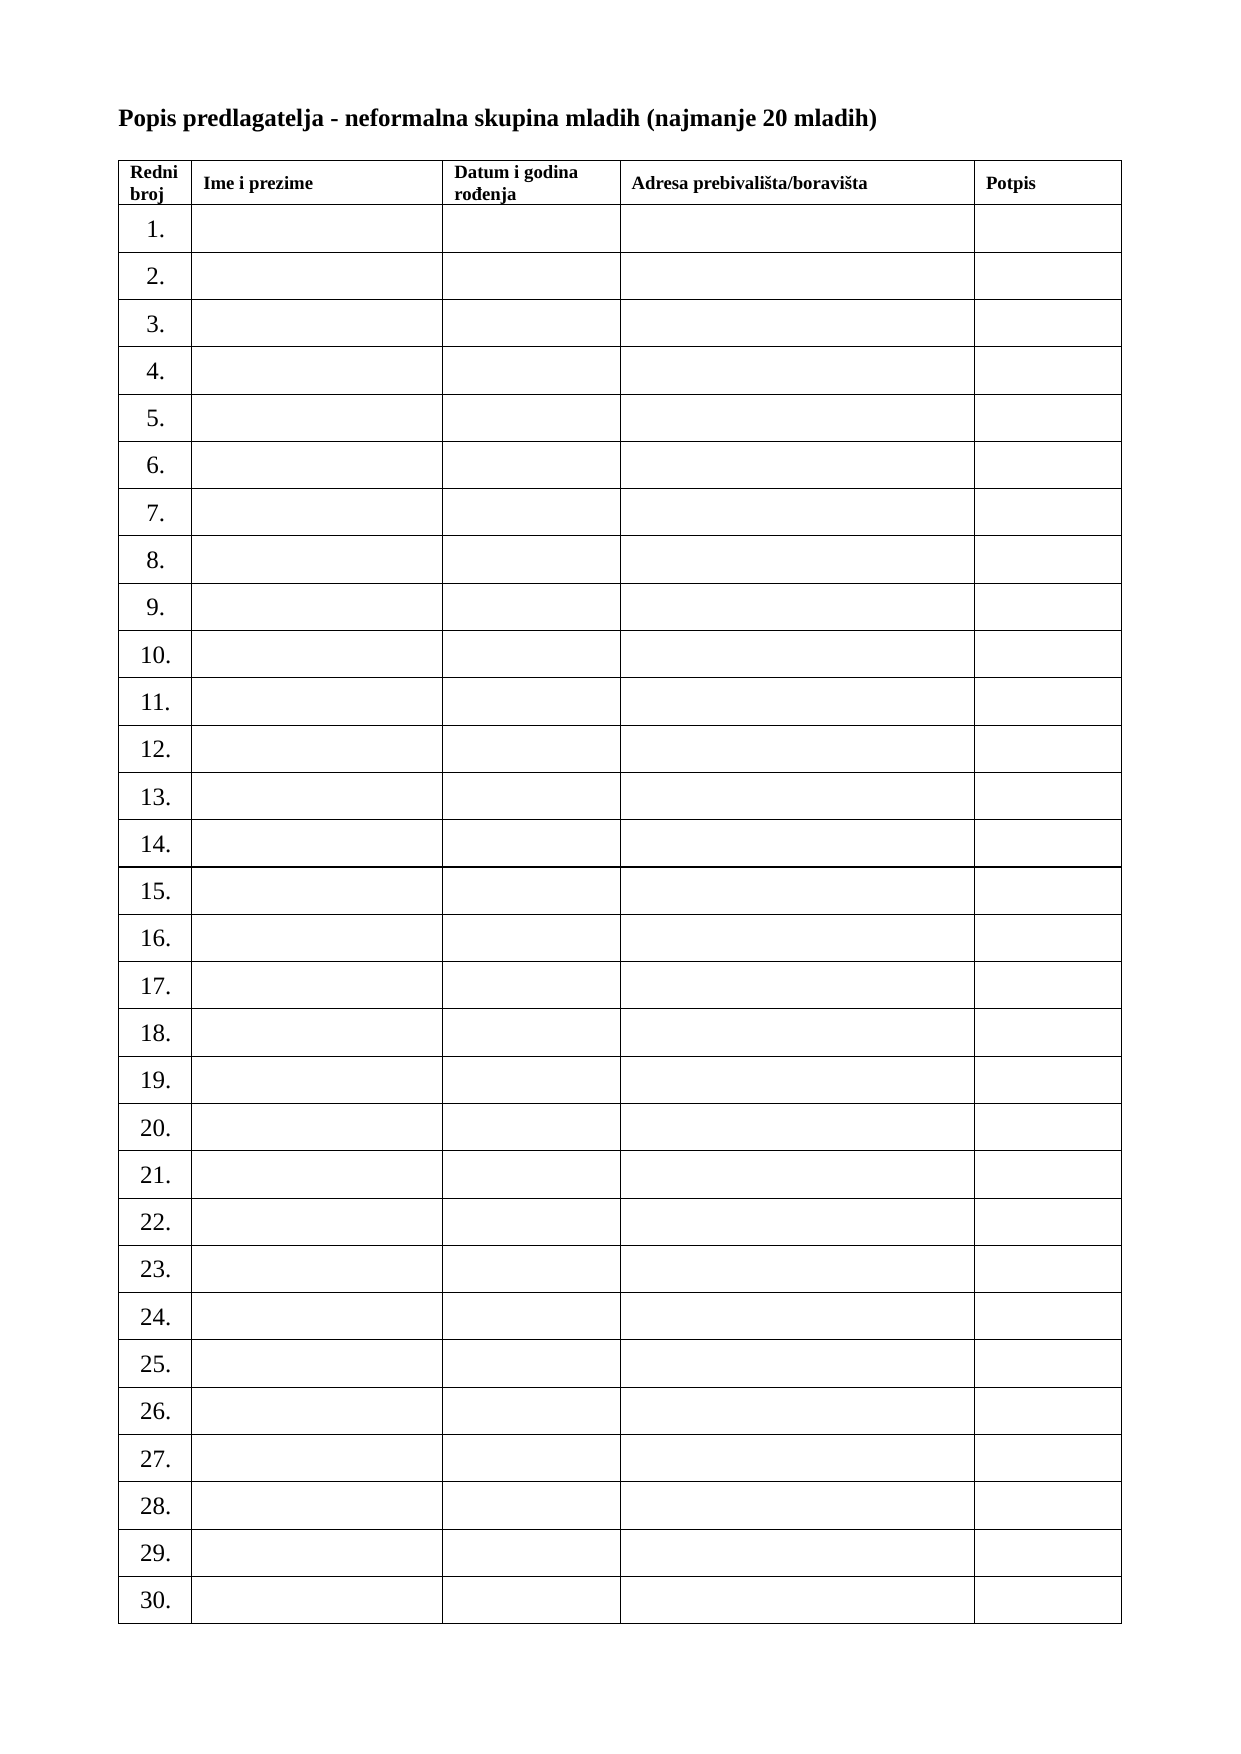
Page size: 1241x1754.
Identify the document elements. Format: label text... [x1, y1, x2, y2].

table_cell [192, 300, 442, 346]
table_cell [443, 300, 620, 346]
table_cell 17. [119, 962, 191, 1008]
table_cell 19. [119, 1057, 191, 1103]
table_cell [975, 962, 1121, 1008]
table_cell [443, 1057, 620, 1103]
table_cell [443, 395, 620, 441]
table_cell [621, 536, 974, 583]
table_cell [192, 347, 442, 393]
table_cell [975, 631, 1121, 677]
table_cell 13. [119, 773, 191, 819]
table_cell [443, 1482, 620, 1528]
table_cell [443, 631, 620, 677]
table_cell [975, 726, 1121, 772]
table_cell [192, 631, 442, 677]
table_cell 12. [119, 726, 191, 772]
table_cell [443, 1246, 620, 1292]
table_cell [443, 726, 620, 772]
table_cell [975, 868, 1121, 914]
table_cell 11. [119, 678, 191, 724]
table_cell [975, 1293, 1121, 1339]
table_cell [443, 915, 620, 961]
table_cell 23. [119, 1246, 191, 1292]
table_cell [621, 962, 974, 1008]
table_cell 18. [119, 1009, 191, 1056]
table_cell [975, 915, 1121, 961]
table_cell [192, 1577, 442, 1623]
table_cell [621, 631, 974, 677]
table_cell [443, 1435, 620, 1481]
table_cell [975, 1340, 1121, 1387]
table_cell [621, 868, 974, 914]
table_cell [621, 678, 974, 724]
table_cell [443, 584, 620, 630]
table_cell [192, 395, 442, 441]
table_cell [192, 1104, 442, 1150]
table_cell [975, 1388, 1121, 1434]
table_cell [621, 915, 974, 961]
table_cell 9. [119, 584, 191, 630]
table_cell [975, 489, 1121, 535]
table_cell [192, 1340, 442, 1387]
table_cell [975, 442, 1121, 488]
table_cell [621, 1151, 974, 1197]
table_cell [192, 1482, 442, 1528]
table_cell 25. [119, 1340, 191, 1387]
table_cell [443, 1530, 620, 1576]
table_cell [621, 1057, 974, 1103]
table_cell 28. [119, 1482, 191, 1528]
table_cell [192, 726, 442, 772]
table_cell [975, 1577, 1121, 1623]
table_cell [192, 962, 442, 1008]
table_cell [621, 1293, 974, 1339]
table_cell 2. [119, 253, 191, 299]
table_cell [443, 1151, 620, 1197]
table_cell 29. [119, 1530, 191, 1576]
table_cell [443, 347, 620, 393]
table_cell [975, 820, 1121, 866]
table_cell [621, 395, 974, 441]
table_cell 27. [119, 1435, 191, 1481]
table_cell 5. [119, 395, 191, 441]
table_cell [443, 205, 620, 252]
table_cell 16. [119, 915, 191, 961]
table_cell 15. [119, 868, 191, 914]
table_header Ime i prezime [192, 161, 442, 204]
table_cell [621, 1104, 974, 1150]
table_header Adresa prebivališta/boravišta [621, 161, 974, 204]
table_cell [192, 1435, 442, 1481]
table_cell [975, 253, 1121, 299]
table_cell [443, 489, 620, 535]
table_cell [192, 820, 442, 866]
table_header Redni broj [119, 161, 191, 204]
table_cell [443, 773, 620, 819]
table_cell [443, 678, 620, 724]
table_cell [192, 1151, 442, 1197]
table_cell [192, 1199, 442, 1245]
table_cell 26. [119, 1388, 191, 1434]
table_cell [621, 489, 974, 535]
table_cell [621, 1340, 974, 1387]
table_cell [621, 1435, 974, 1481]
table_cell 14. [119, 820, 191, 866]
table_cell [621, 1577, 974, 1623]
table_cell [443, 253, 620, 299]
table_cell [192, 205, 442, 252]
table_cell [975, 1009, 1121, 1056]
table_cell [192, 773, 442, 819]
table_cell 30. [119, 1577, 191, 1623]
table_cell [192, 868, 442, 914]
table_cell [621, 726, 974, 772]
table_cell 21. [119, 1151, 191, 1197]
table_cell 20. [119, 1104, 191, 1150]
table_cell [192, 1388, 442, 1434]
table_cell [443, 868, 620, 914]
table_cell [621, 442, 974, 488]
table_cell [192, 489, 442, 535]
table_cell [621, 253, 974, 299]
table_cell 22. [119, 1199, 191, 1245]
table_cell [621, 1246, 974, 1292]
table_cell 6. [119, 442, 191, 488]
table_cell [621, 1388, 974, 1434]
table_cell [975, 1246, 1121, 1292]
table_cell [443, 1577, 620, 1623]
table_cell [443, 1293, 620, 1339]
table_cell [443, 962, 620, 1008]
table_cell [621, 773, 974, 819]
table_cell [621, 205, 974, 252]
table_cell [975, 1057, 1121, 1103]
table_header Datum i godina rođenja [443, 161, 620, 204]
table_cell [192, 584, 442, 630]
table_cell [975, 678, 1121, 724]
table_cell [192, 442, 442, 488]
table_cell 3. [119, 300, 191, 346]
table_cell [443, 1199, 620, 1245]
table_cell 10. [119, 631, 191, 677]
table_cell [621, 1482, 974, 1528]
table_cell [192, 1293, 442, 1339]
table_cell 24. [119, 1293, 191, 1339]
table_cell [443, 1104, 620, 1150]
table_cell 1. [119, 205, 191, 252]
table_cell [192, 678, 442, 724]
table_cell 8. [119, 536, 191, 583]
table_cell [192, 915, 442, 961]
table_cell [975, 205, 1121, 252]
table_cell [192, 1009, 442, 1056]
table_cell [975, 1435, 1121, 1481]
table_cell [192, 1057, 442, 1103]
table_cell [975, 584, 1121, 630]
table_cell [443, 442, 620, 488]
table_cell [443, 1340, 620, 1387]
text Popis predlagatelja - neformalna skupina mladih (najmanje 20 mladih) [118, 103, 1122, 131]
table_cell [975, 1199, 1121, 1245]
table_cell [975, 1104, 1121, 1150]
table_cell [443, 1009, 620, 1056]
table_cell [621, 820, 974, 866]
table_cell [443, 820, 620, 866]
table_cell [975, 347, 1121, 393]
table_cell [975, 536, 1121, 583]
table_cell 4. [119, 347, 191, 393]
table_cell 7. [119, 489, 191, 535]
table_cell [443, 1388, 620, 1434]
table_cell [621, 584, 974, 630]
table_cell [975, 1482, 1121, 1528]
table_cell [192, 1530, 442, 1576]
table_cell [621, 1530, 974, 1576]
table_cell [192, 253, 442, 299]
table_cell [621, 300, 974, 346]
table_cell [975, 773, 1121, 819]
table_cell [192, 536, 442, 583]
table_cell [975, 1151, 1121, 1197]
table_cell [975, 300, 1121, 346]
table_cell [443, 536, 620, 583]
table_cell [975, 1530, 1121, 1576]
table_cell [621, 1009, 974, 1056]
table_header Potpis [975, 161, 1121, 204]
table_cell [975, 395, 1121, 441]
table_cell [621, 1199, 974, 1245]
table_cell [192, 1246, 442, 1292]
table_cell [621, 347, 974, 393]
